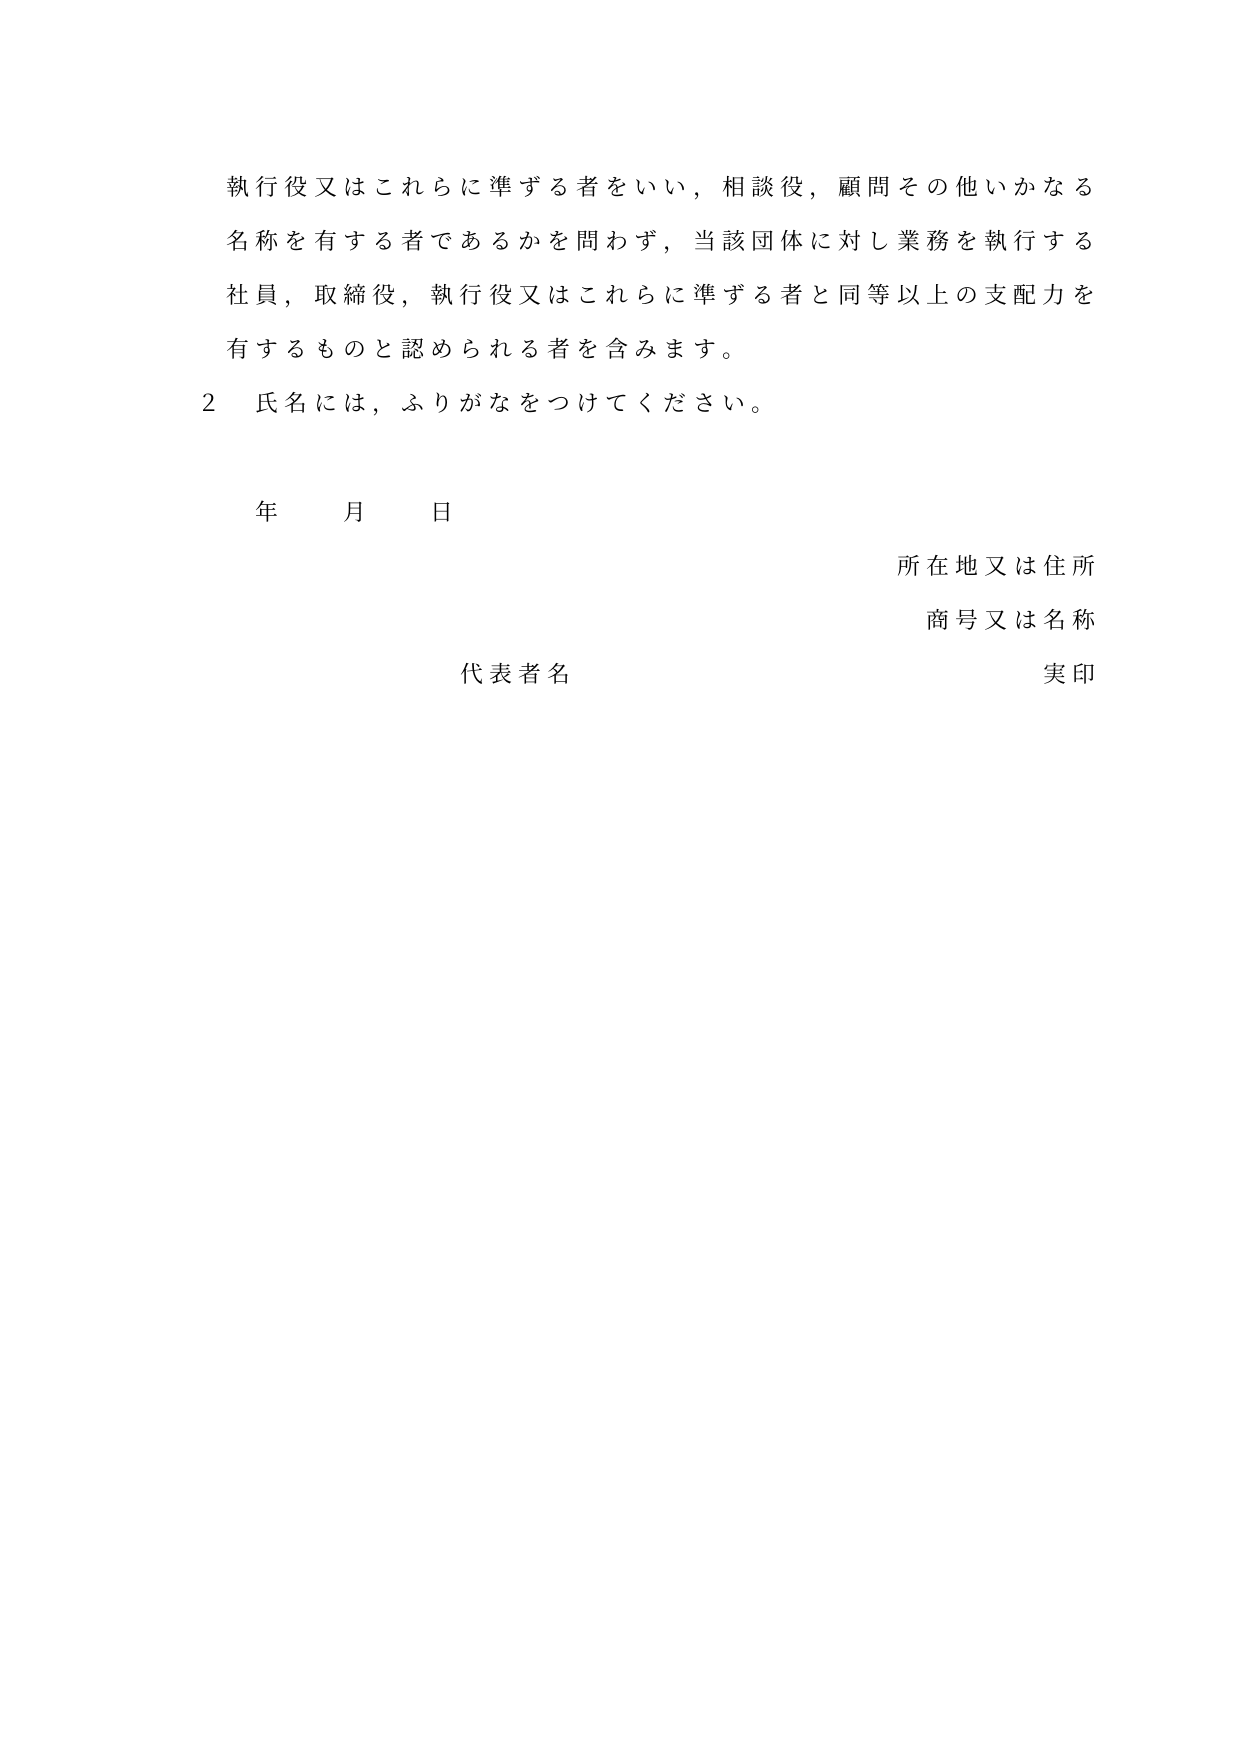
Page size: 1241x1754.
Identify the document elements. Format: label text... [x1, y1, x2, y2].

text 商号又は名称 [139, 591, 1101, 646]
text ２ 氏名には，ふりがなをつけてください。 [193, 375, 1101, 429]
text 代表者名 実印 [139, 646, 1101, 700]
text 年 月 日 [139, 483, 1101, 537]
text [193, 158, 1101, 375]
text 所在地又は住所 [139, 537, 1101, 591]
